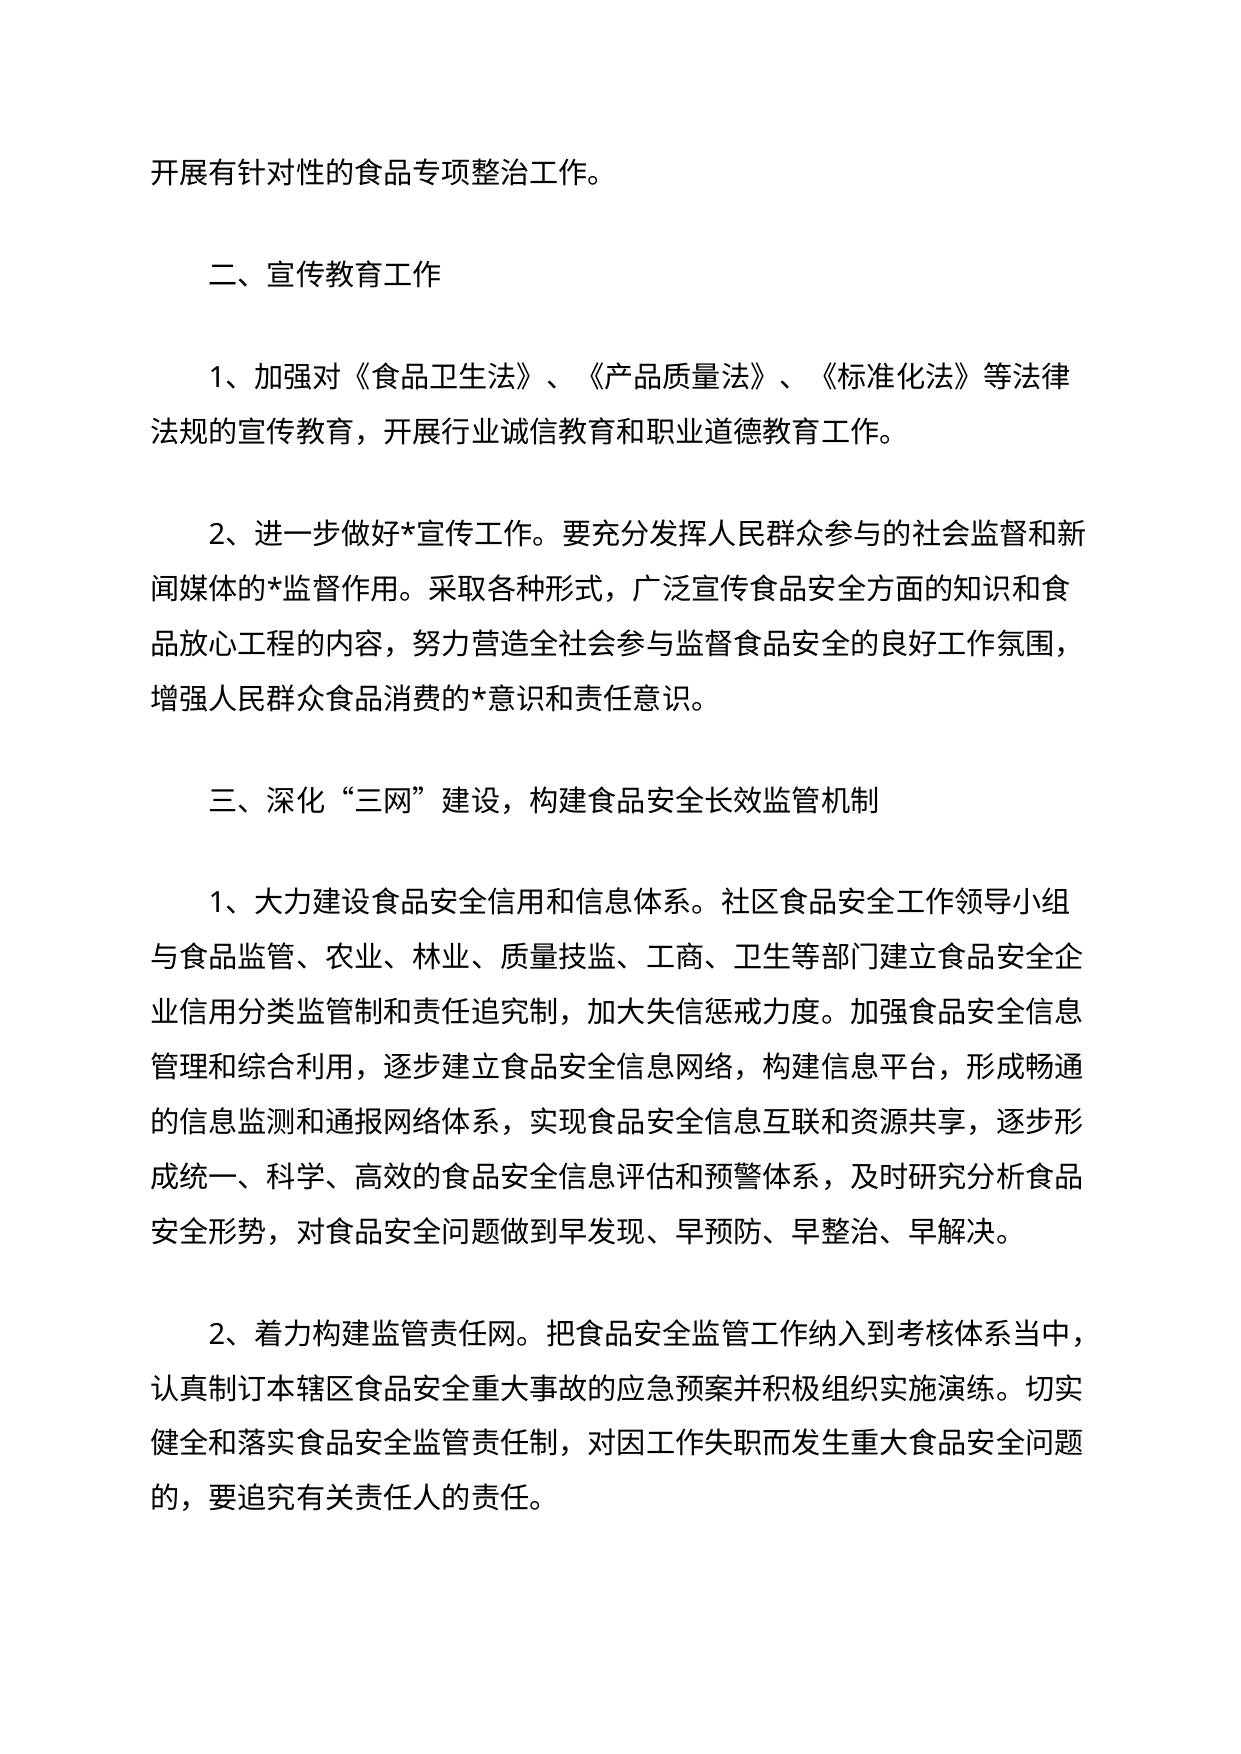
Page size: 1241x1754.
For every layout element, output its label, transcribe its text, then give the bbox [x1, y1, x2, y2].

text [150, 150, 1090, 192]
text 1、大力建设食品安全信用和信息体系。社区食品安全工作领导小组与食品监管、农业、林业、质量技监、工商、卫生等部门建立食品安全企业信用分类监管制和责任追究制，加大失信惩戒力度。加强食品安全信息管理和综合利用，逐步建立食品安全信息网络，构建信息平台，形成畅通的信息监测和通报网络体系，实现食品安全信息互联和资源共享，逐步形成统一、科学、高效的食品安全信息评估和预警体系，及时研究分析食品安全形势，对食品安全问题做到早发现、早预防、早整治、早解决。 [150, 879, 1090, 1251]
text 1、加强对《食品卫生法》、《产品质量法》、《标准化法》等法律法规的宣传教育，开展行业诚信教育和职业道德教育工作。 [150, 353, 1090, 451]
text 三、深化“三网”建设，构建食品安全长效监管机制 [150, 777, 1090, 819]
text 2、着力构建监管责任网。把食品安全监管工作纳入到考核体系当中，认真制订本辖区食品安全重大事故的应急预案并积极组织实施演练。切实健全和落实食品安全监管责任制，对因工作失职而发生重大食品安全问题的，要追究有关责任人的责任。 [150, 1310, 1090, 1517]
text 2、进一步做好*宣传工作。要充分发挥人民群众参与的社会监督和新闻媒体的*监督作用。采取各种形式，广泛宣传食品安全方面的知识和食品放心工程的内容，努力营造全社会参与监督食品安全的良好工作氛围，增强人民群众食品消费的*意识和责任意识。 [150, 510, 1090, 718]
text 二、宣传教育工作 [150, 252, 1090, 294]
